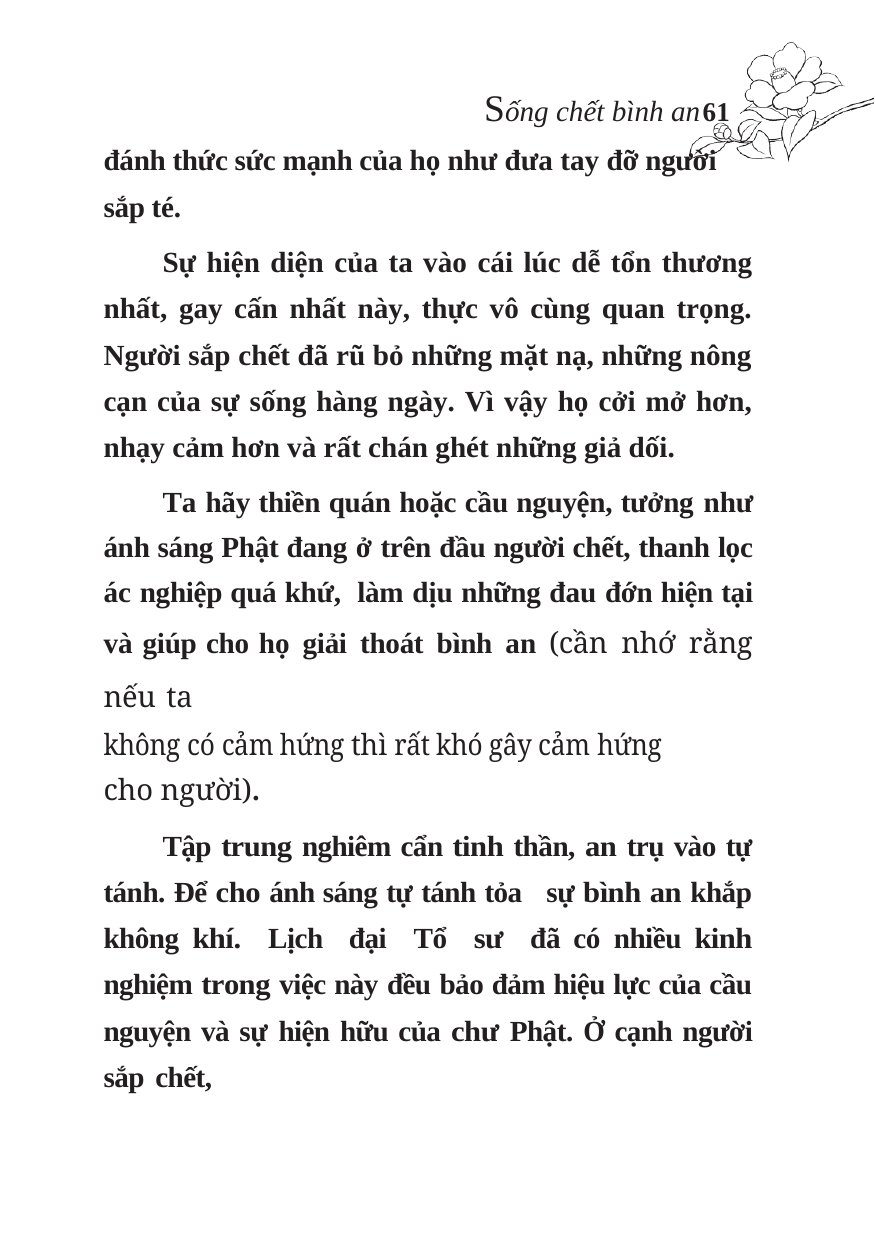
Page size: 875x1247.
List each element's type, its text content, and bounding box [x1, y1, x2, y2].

text Sống chết bình an 61 đánh thức sức mạnh của họ như đưa tay đỡ người sắp té. [103, 86, 751, 223]
text cho người). [103, 769, 874, 809]
text Sự hiện diện của ta vào cái lúc dễ tổn thương nhất, gay cấn nhất này, thực vô cùng quan trọng. Người sắp chết đã rũ bỏ những mặt nạ, những nông cạn của sự sống hàng ngày. Vì vậy họ cởi mở hơn, nhạy cảm hơn và rất chán ghét những giả dối. [103, 245, 753, 464]
text Ta hãy thiền quán hoặc cầu nguyện, tưởng như ánh sáng Phật đang ở trên đầu người chết, thanh lọc ác nghiệp quá khứ, làm dịu những đau đớn hiện tại và giúp cho họ giải thoát bình an (cần nhớ rằng nếu ta [103, 485, 753, 716]
text Tập trung nghiêm cẩn tinh thần, an trụ vào tự tánh. Để cho ánh sáng tự tánh tỏa sự bình an khắp không khí. Lịch đại Tổ sư đã có nhiều kinh nghiệm trong việc này đều bảo đảm hiệu lực của cầu nguyện và sự hiện hữu của chư Phật. Ở cạnh người sắp chết, [103, 829, 753, 1093]
text không có cảm hứng thì rất khó gây cảm hứng [103, 730, 874, 762]
picture [688, 42, 874, 162]
